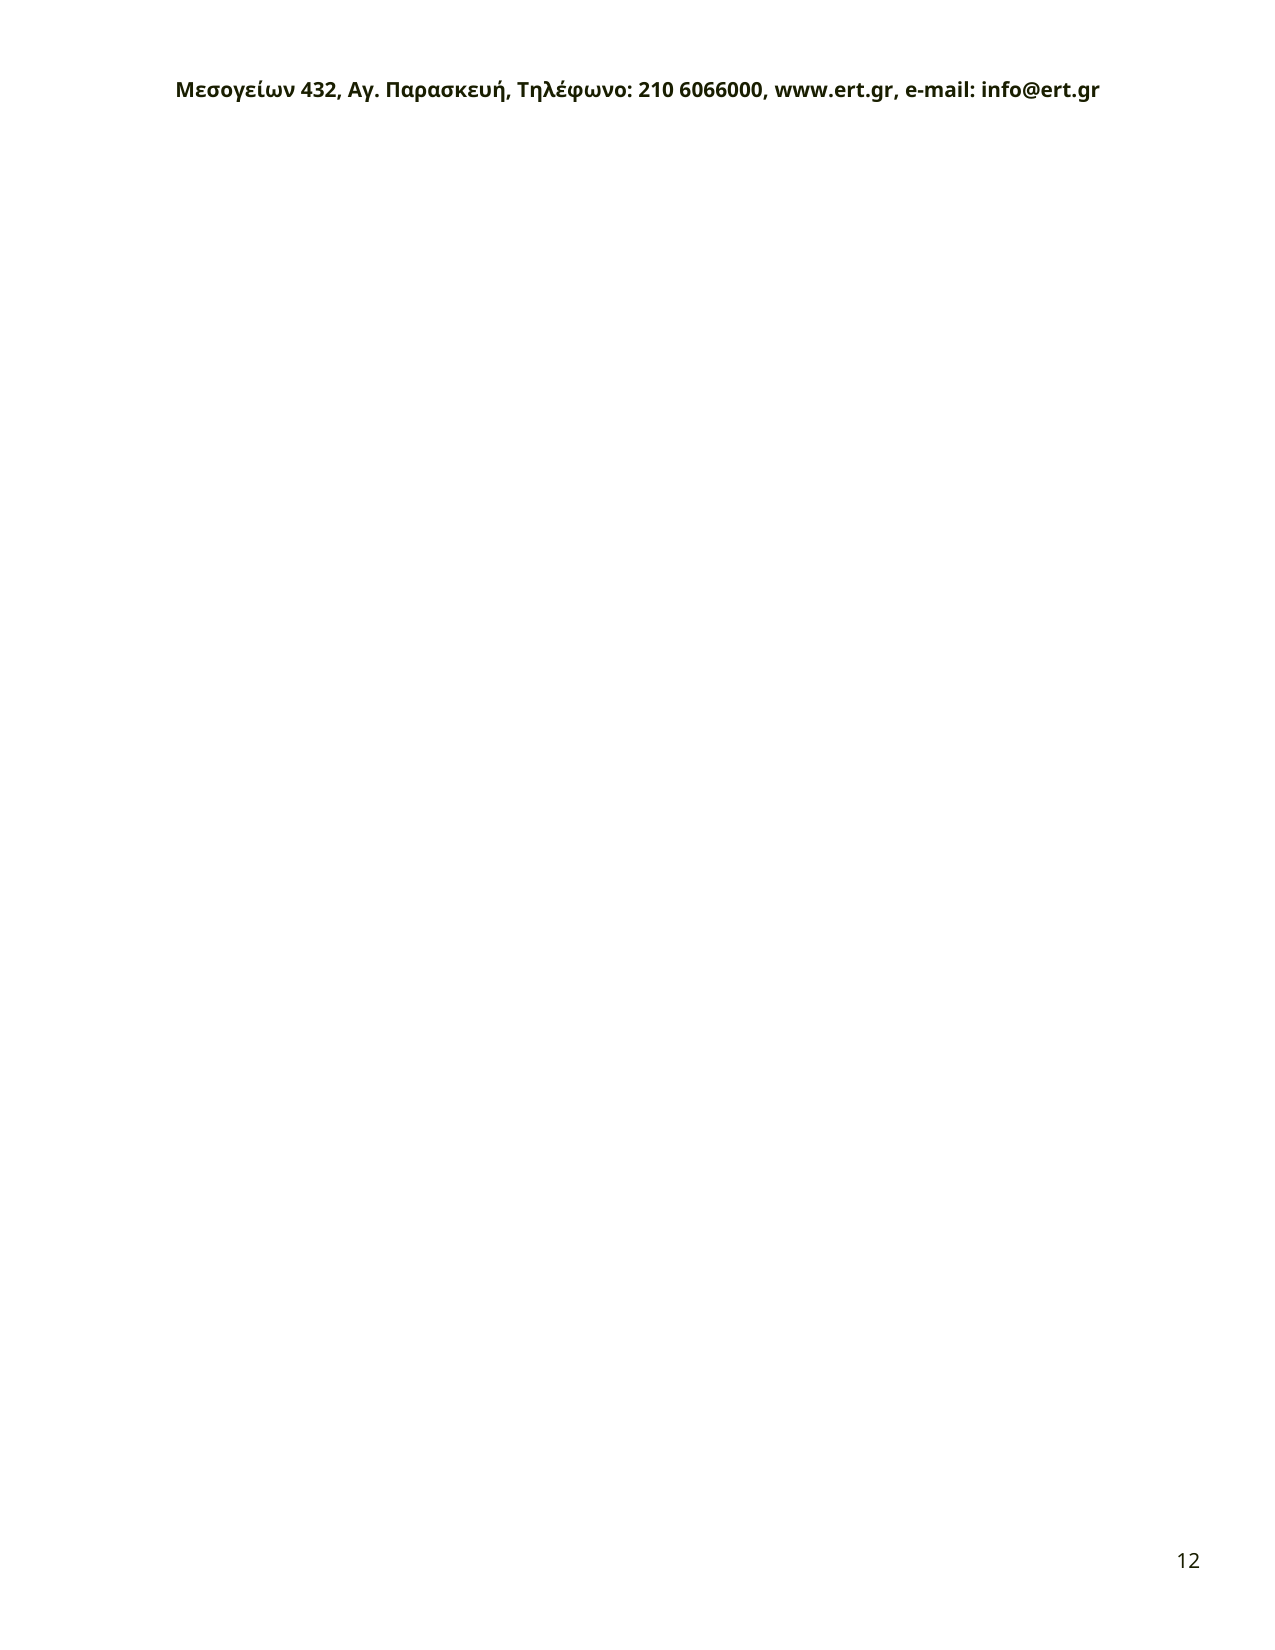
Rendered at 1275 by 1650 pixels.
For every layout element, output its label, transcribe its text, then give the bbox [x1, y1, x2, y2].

text Mεσογείων 432, Αγ. Παρασκευή, Τηλέφωνο: 210 6066000, www.ert.gr, e-mail: info@ert.gr [75, 75, 1200, 103]
